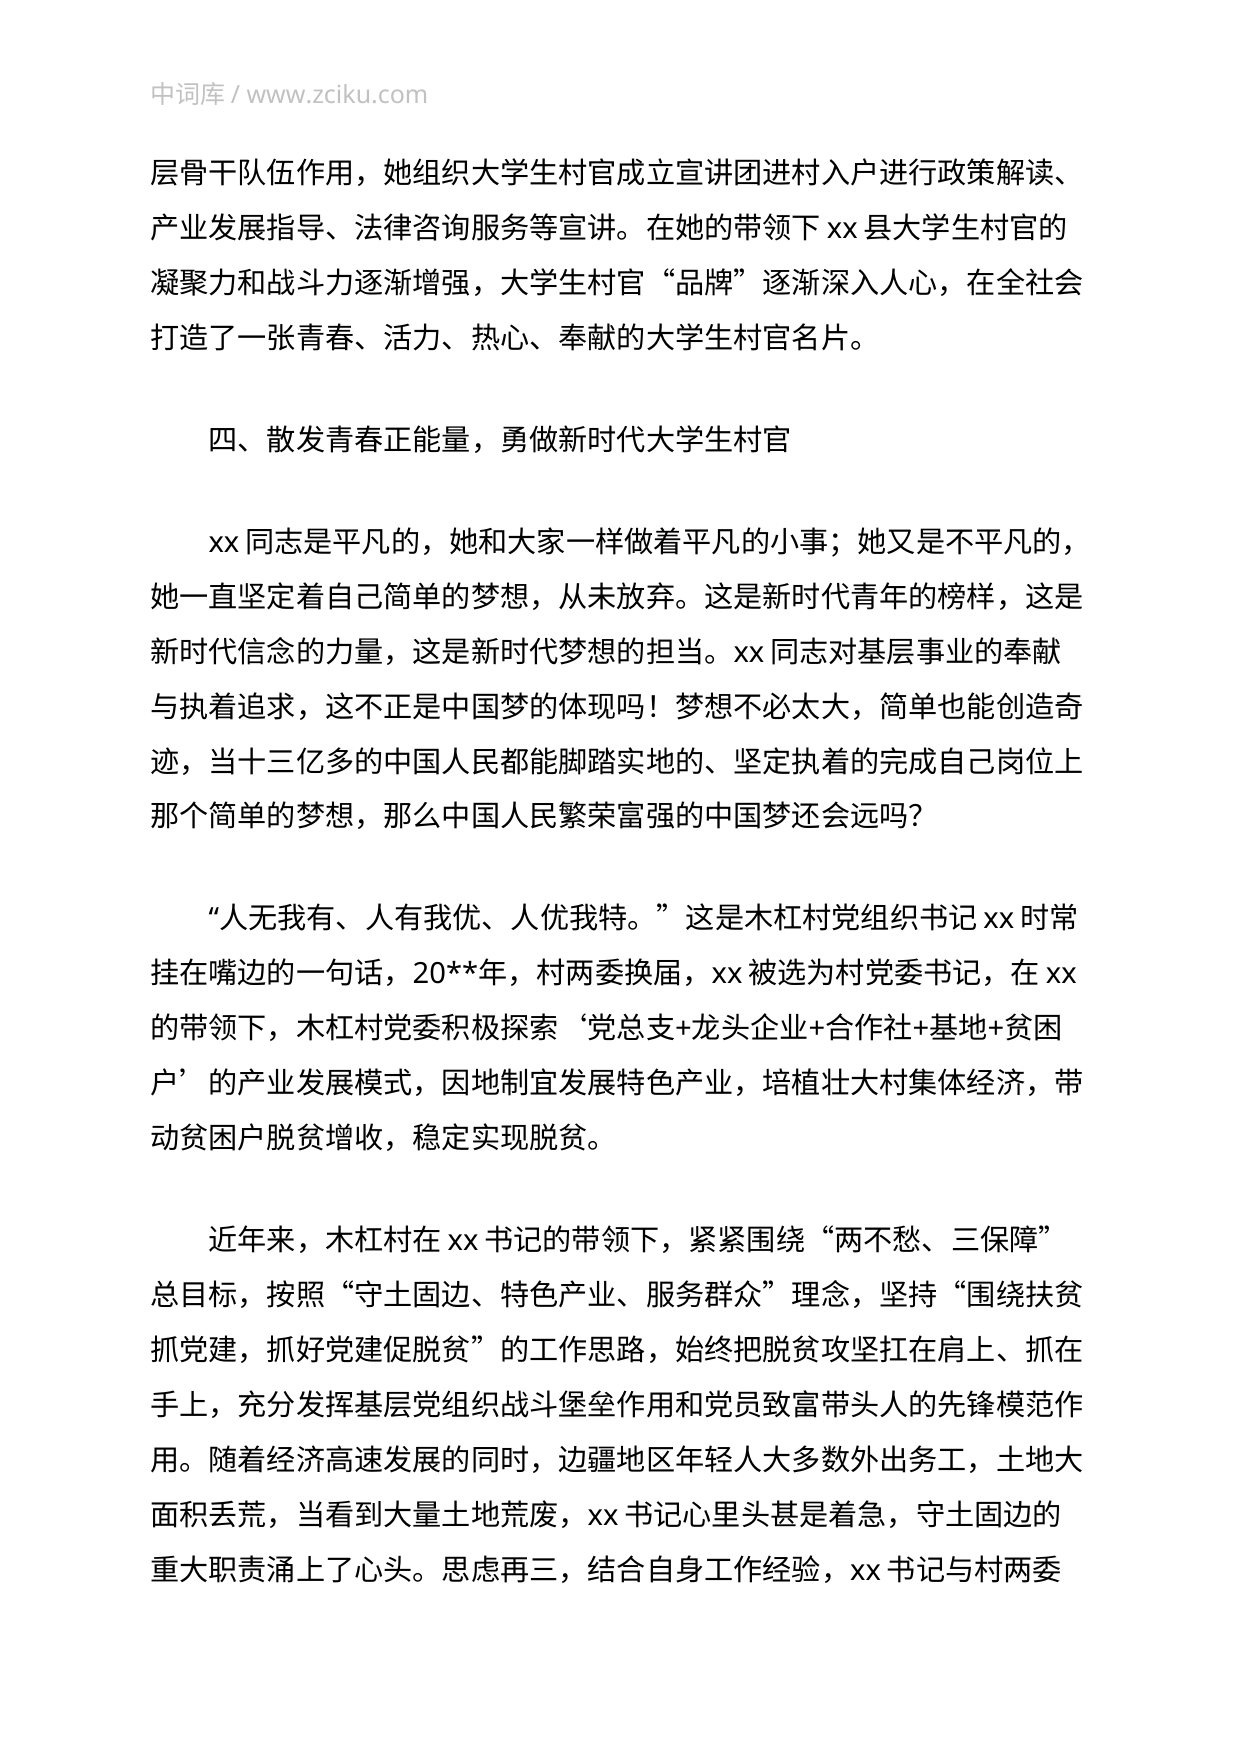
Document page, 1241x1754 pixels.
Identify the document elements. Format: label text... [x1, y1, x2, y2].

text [150, 150, 1090, 357]
text 四、散发青春正能量，勇做新时代大学生村官 [150, 417, 1090, 459]
text “人无我有、人有我优、人优我特。”这是木杠村党组织书记xx时常挂在嘴边的一句话，20**年，村两委换届，xx被选为村党委书记，在xx的带领下，木杠村党委积极探索‘党总支+龙头企业+合作社+基地+贫困户’的产业发展模式，因地制宜发展特色产业，培植壮大村集体经济，带动贫困户脱贫增收，稳定实现脱贫。 [150, 895, 1090, 1157]
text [150, 1216, 1090, 1588]
text xx同志是平凡的，她和大家一样做着平凡的小事；她又是不平凡的，她一直坚定着自己简单的梦想，从未放弃。这是新时代青年的榜样，这是新时代信念的力量，这是新时代梦想的担当。xx同志对基层事业的奉献与执着追求，这不正是中国梦的体现吗！梦想不必太大，简单也能创造奇迹，当十三亿多的中国人民都能脚踏实地的、坚定执着的完成自己岗位上那个简单的梦想，那么中国人民繁荣富强的中国梦还会远吗？ [150, 518, 1090, 835]
